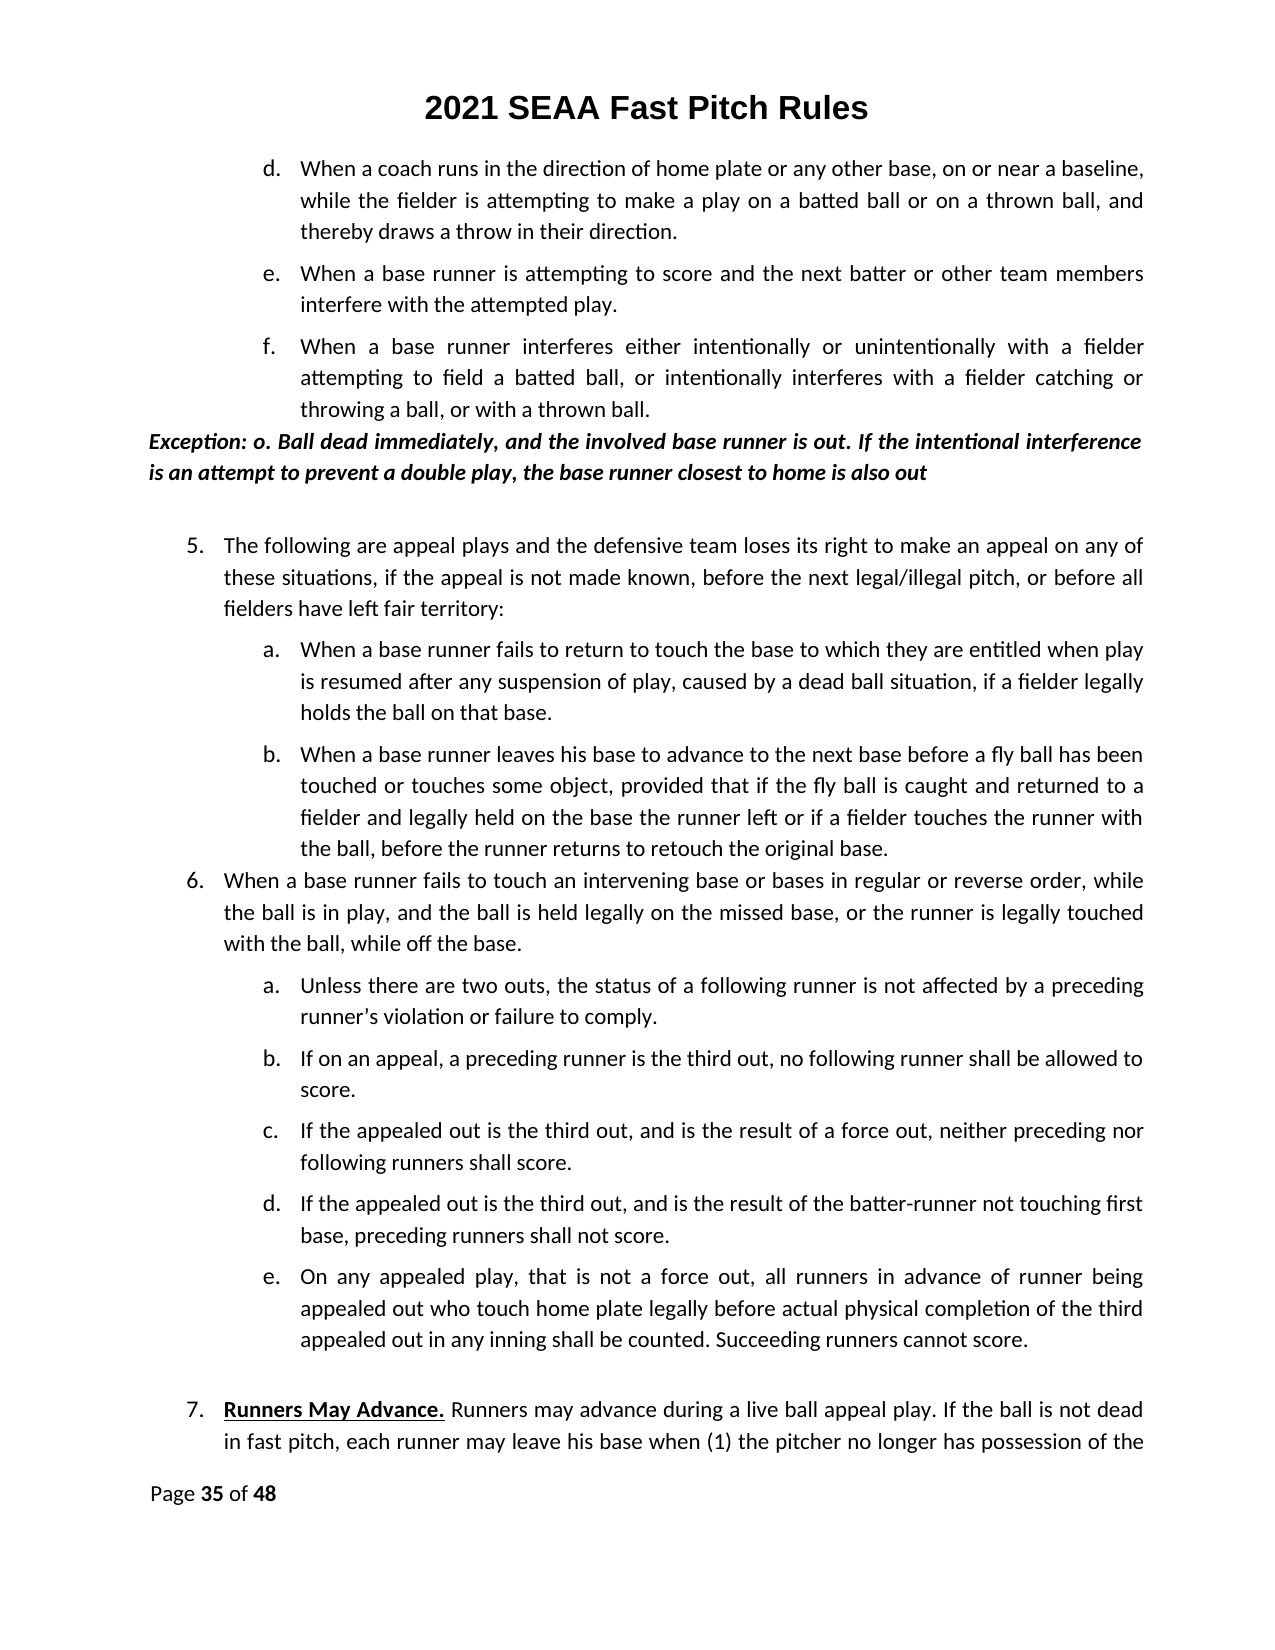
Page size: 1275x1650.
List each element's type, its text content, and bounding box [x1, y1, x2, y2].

list Unless there are two outs, the status of a following runner is not affected by a preceding runner’s violation or failure to comply. [263, 970, 1146, 1030]
list If on an appeal, a preceding runner is the third out, no following runner shall be allowed to score. [263, 1043, 1146, 1103]
list If the appealed out is the third out, and is the result of the batter-runner not touching first base, preceding runners shall not score. [263, 1188, 1146, 1249]
list When a base runner fails to return to touch the base to which they are entitled when play is resumed after any suspension of play, caused by a dead ball situation, if a fielder legally holds the ball on that base. [263, 634, 1146, 726]
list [186, 1394, 1146, 1455]
text Exception: o. Ball dead immediately, and the involved base runner is out. If the intentional interference is an attempt to prevent a double play, the base runner closest to home is also out [149, 427, 1146, 486]
list On any appealed play, that is not a force out, all runners in advance of runner being appealed out who touch home plate legally before actual physical completion of the third appealed out in any inning shall be counted. Succeeding runners cannot score. [263, 1261, 1146, 1353]
list When a base runner interferes either intentionally or unintentionally with a fielder attempting to field a batted ball, or intentionally interferes with a fielder catching or throwing a ball, or with a thrown ball. [263, 331, 1146, 423]
list When a base runner is attempting to score and the next batter or other team members interfere with the attempted play. [263, 258, 1146, 318]
list The following are appeal plays and the defensive team loses its right to make an appeal on any of these situations, if the appeal is not made known, before the next legal/illegal pitch, or before all fielders have left fair territory: [186, 530, 1146, 622]
list When a base runner fails to touch an intervening base or bases in regular or reverse order, while the ball is in play, and the ball is held legally on the missed base, or the runner is legally touched with the ball, while off the base. [186, 866, 1146, 957]
list When a base runner leaves his base to advance to the next base before a fly ball has been touched or touches some object, provided that if the fly ball is caught and returned to a fielder and legally held on the base the runner left or if a fielder touches the runner with the ball, before the runner returns to retouch the original base. [263, 739, 1146, 862]
list When a coach runs in the direction of home plate or any other base, on or near a baseline, while the fielder is attempting to make a play on a batted ball or on a thrown ball, and thereby draws a throw in their direction. [263, 153, 1146, 246]
list If the appealed out is the third out, and is the result of a force out, neither preceding nor following runners shall score. [263, 1116, 1146, 1176]
